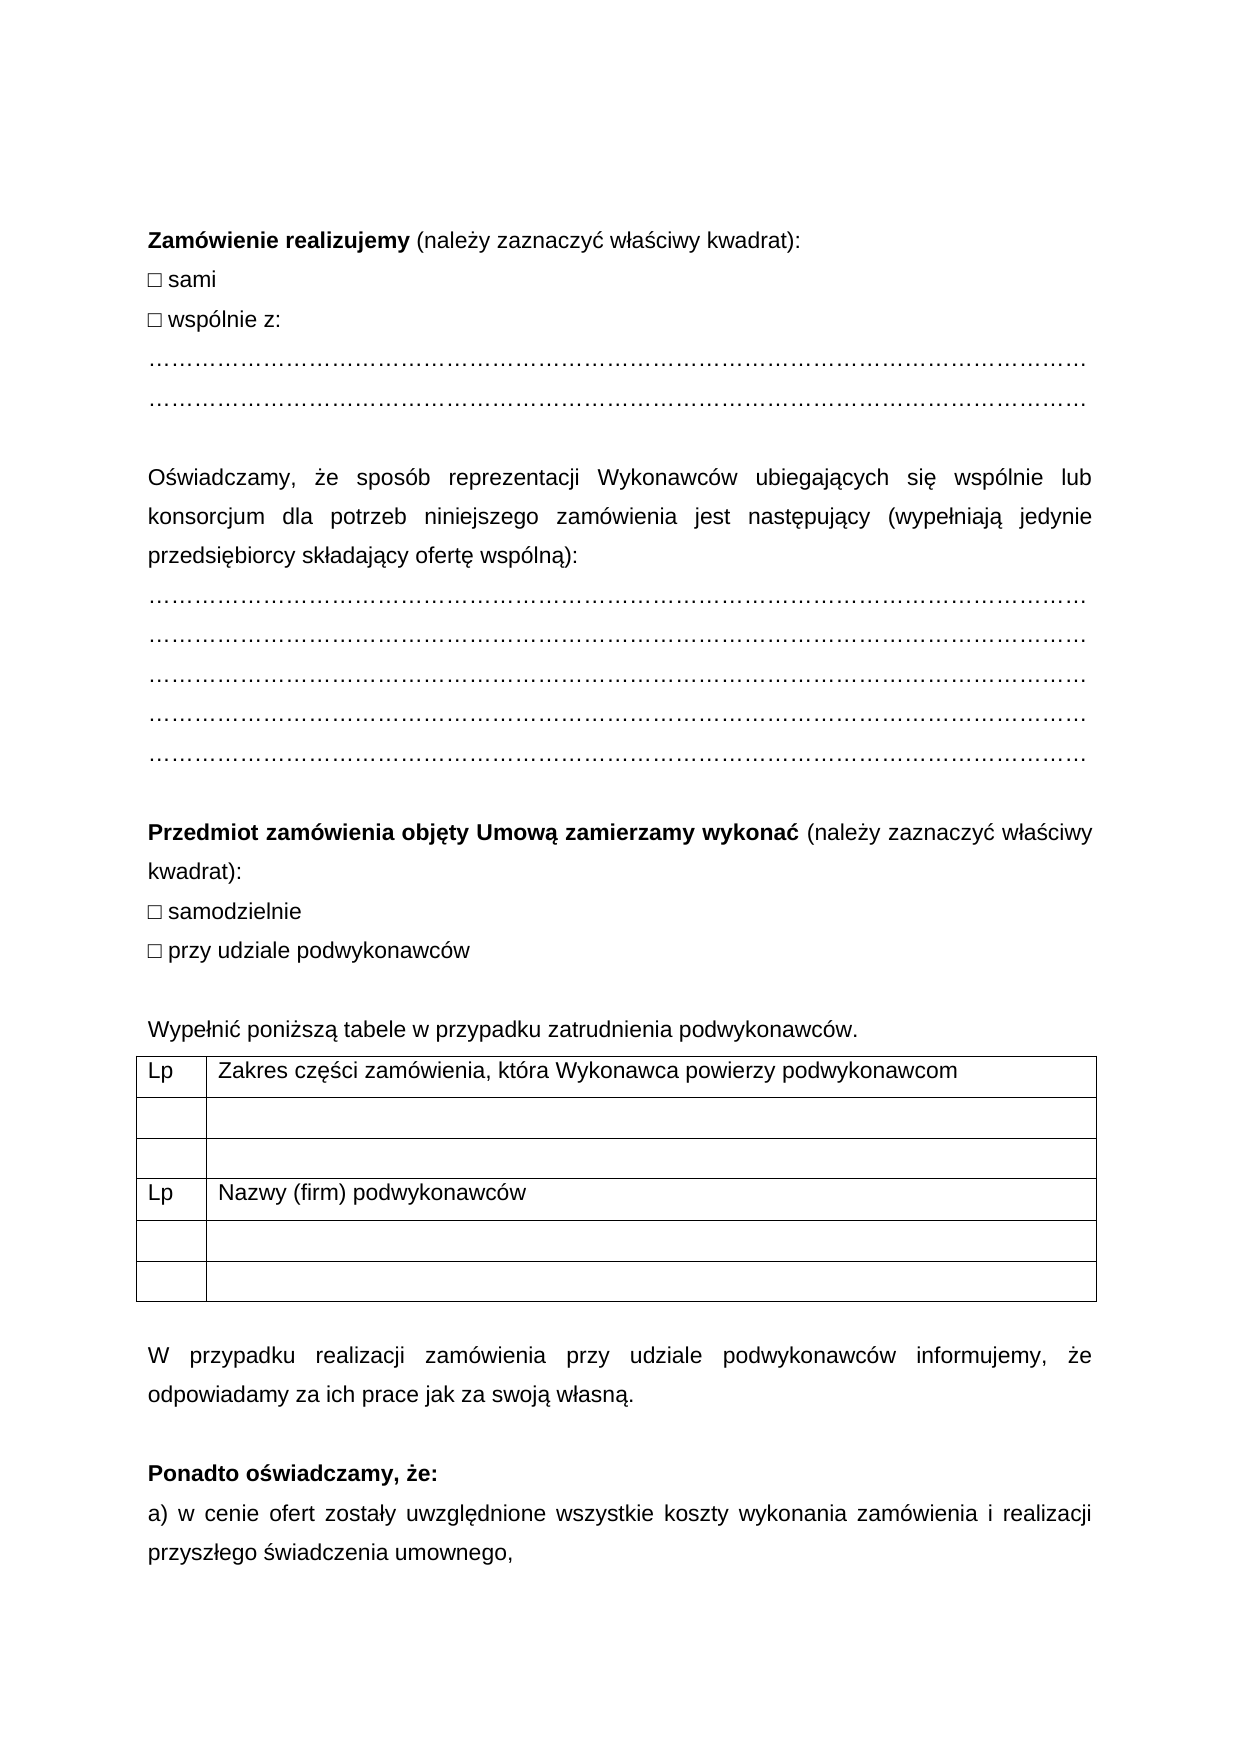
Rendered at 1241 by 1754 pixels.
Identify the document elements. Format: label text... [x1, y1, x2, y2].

table_cell Lp [137, 1179, 206, 1220]
text Ponadto oświadczamy, że: [148, 1460, 1093, 1486]
text Przedmiot zamówienia objęty Umową zamierzamy wykonać (należy zaznaczyć właściwy kwadrat): [148, 819, 1093, 884]
table_cell [137, 1262, 206, 1301]
table_cell [207, 1221, 1096, 1261]
table_header Zakres części zamówienia, która Wykonawca powierzy podwykonawcom [207, 1057, 1096, 1097]
text □ samodzielnie [148, 898, 1093, 924]
text Oświadczamy, że sposób reprezentacji Wykonawców ubiegających się wspólnie lub konsorcjum dla potrzeb niniejszego zamówienia jest następujący (wypełniają jedynie przedsiębiorcy składający ofertę wspólną): [148, 463, 1093, 569]
text □ przy udziale podwykonawców [148, 937, 1093, 963]
table_header Lp [137, 1057, 206, 1097]
text Zamówienie realizujemy (należy zaznaczyć właściwy kwadrat): [148, 227, 1093, 253]
table_cell Nazwy (firm) podwykonawców [207, 1179, 1096, 1220]
text W przypadku realizacji zamówienia przy udziale podwykonawców informujemy, że odpowiadamy za ich prace jak za swoją własną. [148, 1342, 1093, 1407]
text ………………………………………………………………………………………………………………………………………………………………………………………………………………………………………………………………………………………………………………………………………………………………………………………………………………………………………………………………………………………………………………………………………………………………… [148, 582, 1093, 766]
text □ wspólnie z: [148, 306, 1093, 332]
table_cell [207, 1098, 1096, 1138]
table_cell [137, 1139, 206, 1178]
text ………………………………………………………………………………………………………………………………………………………………………………………………………………………… [148, 345, 1093, 411]
table_cell [137, 1221, 206, 1261]
table_cell [137, 1098, 206, 1138]
table_cell [207, 1139, 1096, 1178]
text Wypełnić poniższą tabele w przypadku zatrudnienia podwykonawców. [148, 1016, 1093, 1042]
table_cell [207, 1262, 1096, 1301]
text a) w cenie ofert zostały uwzględnione wszystkie koszty wykonania zamówienia i realizacji przyszłego świadczenia umownego, [148, 1499, 1093, 1565]
text □ sami [148, 266, 1093, 292]
